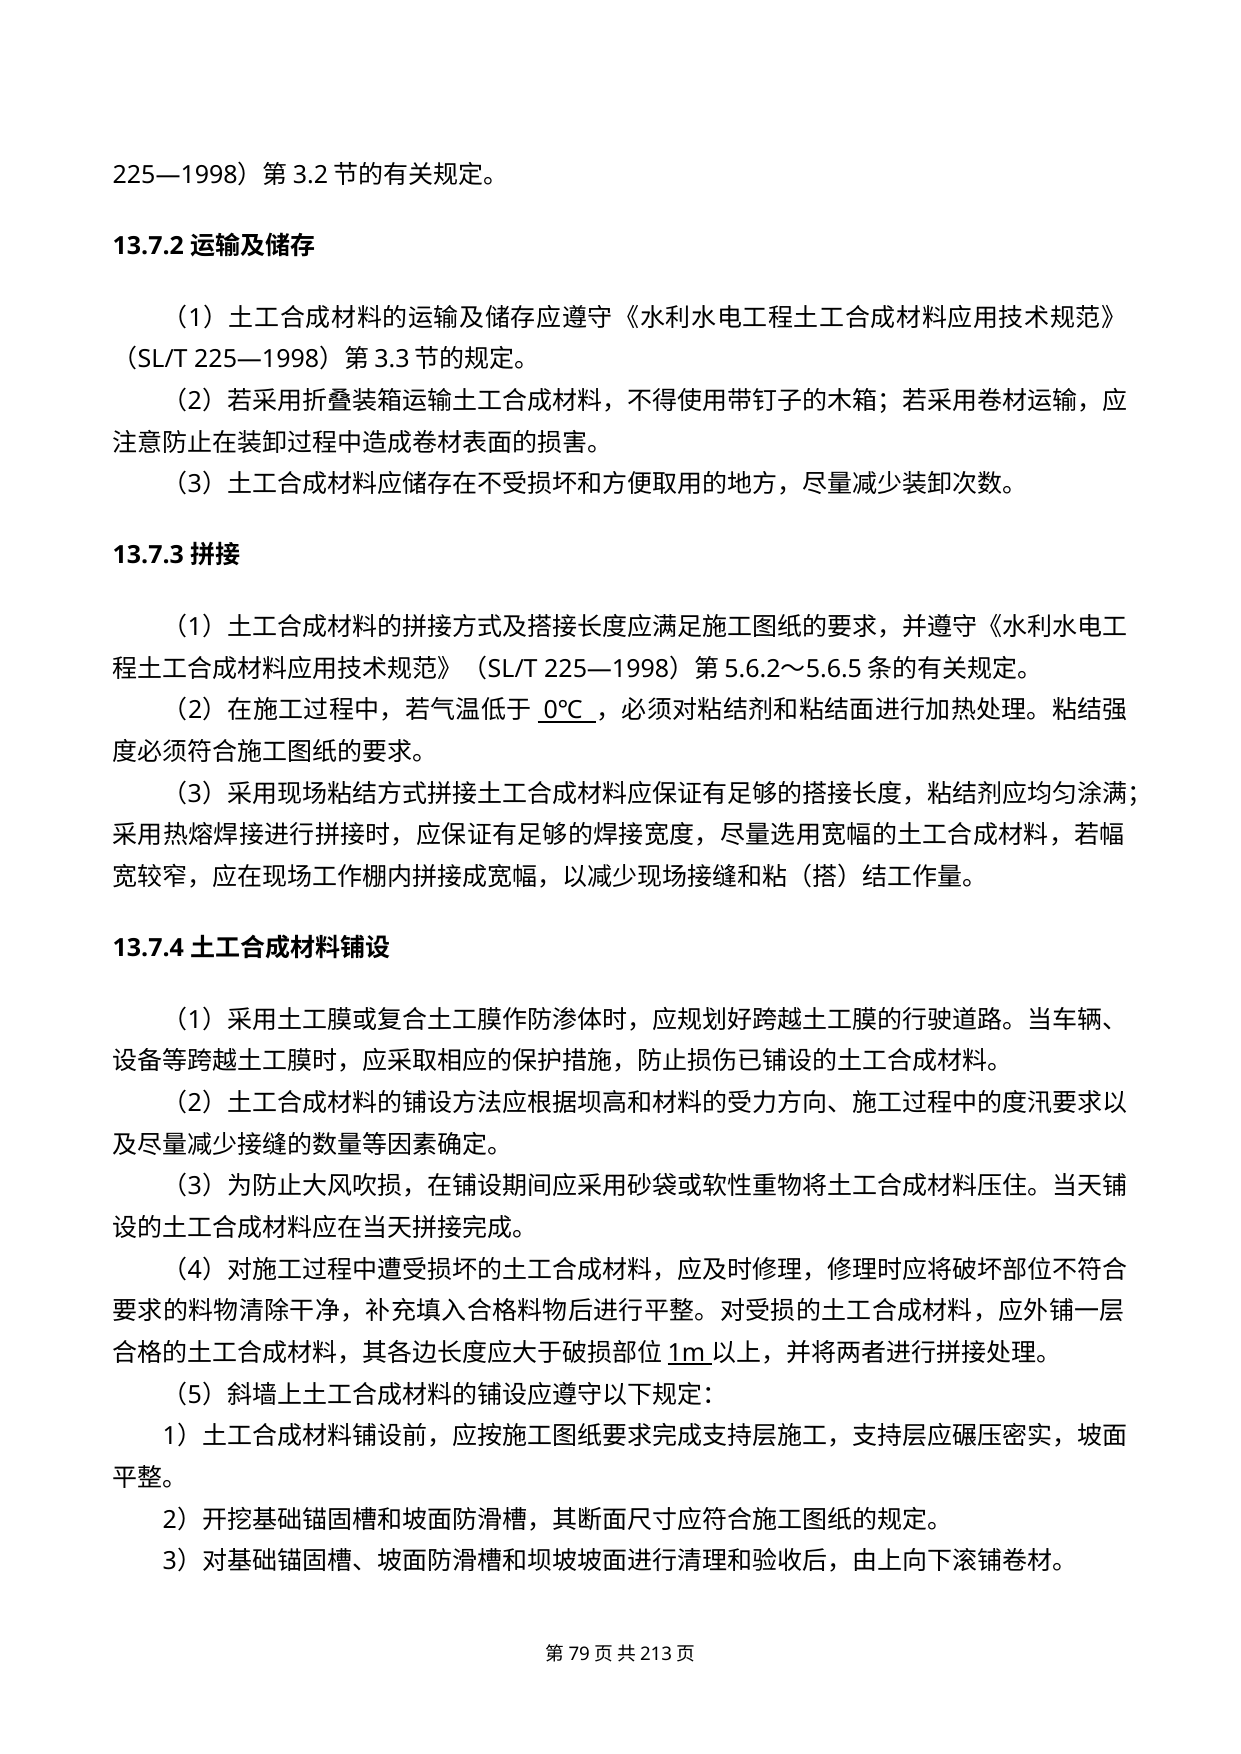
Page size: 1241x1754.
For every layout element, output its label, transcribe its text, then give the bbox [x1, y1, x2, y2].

text （2）土工合成材料的铺设方法应根据坝高和材料的受力方向、施工过程中的度汛要求以及尽量减少接缝的数量等因素确定。 [112, 1078, 1128, 1161]
text （3）采用现场粘结方式拼接土工合成材料应保证有足够的搭接长度，粘结剂应均匀涂满；采用热熔焊接进行拼接时，应保证有足够的焊接宽度，尽量选用宽幅的土工合成材料，若幅宽较窄，应在现场工作棚内拼接成宽幅，以减少现场接缝和粘（搭）结工作量。 [112, 769, 1128, 894]
text （1）土工合成材料的拼接方式及搭接长度应满足施工图纸的要求，并遵守《水利水电工程土工合成材料应用技术规范》（SL/T 225—1998）第5.6.2～5.6.5条的有关规定。 [112, 602, 1128, 685]
subtitle 13.7.2 运输及储存 [112, 221, 1128, 262]
text 3）对基础锚固槽、坡面防滑槽和坝坡坡面进行清理和验收后，由上向下滚铺卷材。 [112, 1536, 1128, 1578]
subtitle 13.7.4 土工合成材料铺设 [112, 923, 1128, 964]
text （2）在施工过程中，若气温低于 0℃ ，必须对粘结剂和粘结面进行加热处理。粘结强度必须符合施工图纸的要求。 [112, 685, 1128, 769]
text （3）土工合成材料应储存在不受损坏和方便取用的地方，尽量减少装卸次数。 [112, 459, 1128, 501]
text （3）为防止大风吹损，在铺设期间应采用砂袋或软性重物将土工合成材料压住。当天铺设的土工合成材料应在当天拼接完成。 [112, 1161, 1128, 1245]
text （1）采用土工膜或复合土工膜作防渗体时，应规划好跨越土工膜的行驶道路。当车辆、设备等跨越土工膜时，应采取相应的保护措施，防止损伤已铺设的土工合成材料。 [112, 995, 1128, 1078]
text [112, 150, 1128, 192]
text 1）土工合成材料铺设前，应按施工图纸要求完成支持层施工，支持层应碾压密实，坡面平整。 [112, 1411, 1128, 1495]
text （2）若采用折叠装箱运输土工合成材料，不得使用带钉子的木箱；若采用卷材运输，应注意防止在装卸过程中造成卷材表面的损害。 [112, 376, 1128, 459]
text 2）开挖基础锚固槽和坡面防滑槽，其断面尺寸应符合施工图纸的规定。 [112, 1495, 1128, 1536]
subtitle 13.7.3 拼接 [112, 530, 1128, 572]
text （1）土工合成材料的运输及储存应遵守《水利水电工程土工合成材料应用技术规范》（SL/T 225—1998）第3.3节的规定。 [112, 293, 1128, 376]
text （5）斜墙上土工合成材料的铺设应遵守以下规定： [112, 1370, 1128, 1411]
text （4）对施工过程中遭受损坏的土工合成材料，应及时修理，修理时应将破坏部位不符合要求的料物清除干净，补充填入合格料物后进行平整。对受损的土工合成材料，应外铺一层合格的土工合成材料，其各边长度应大于破损部位1m 以上，并将两者进行拼接处理。 [112, 1245, 1128, 1370]
